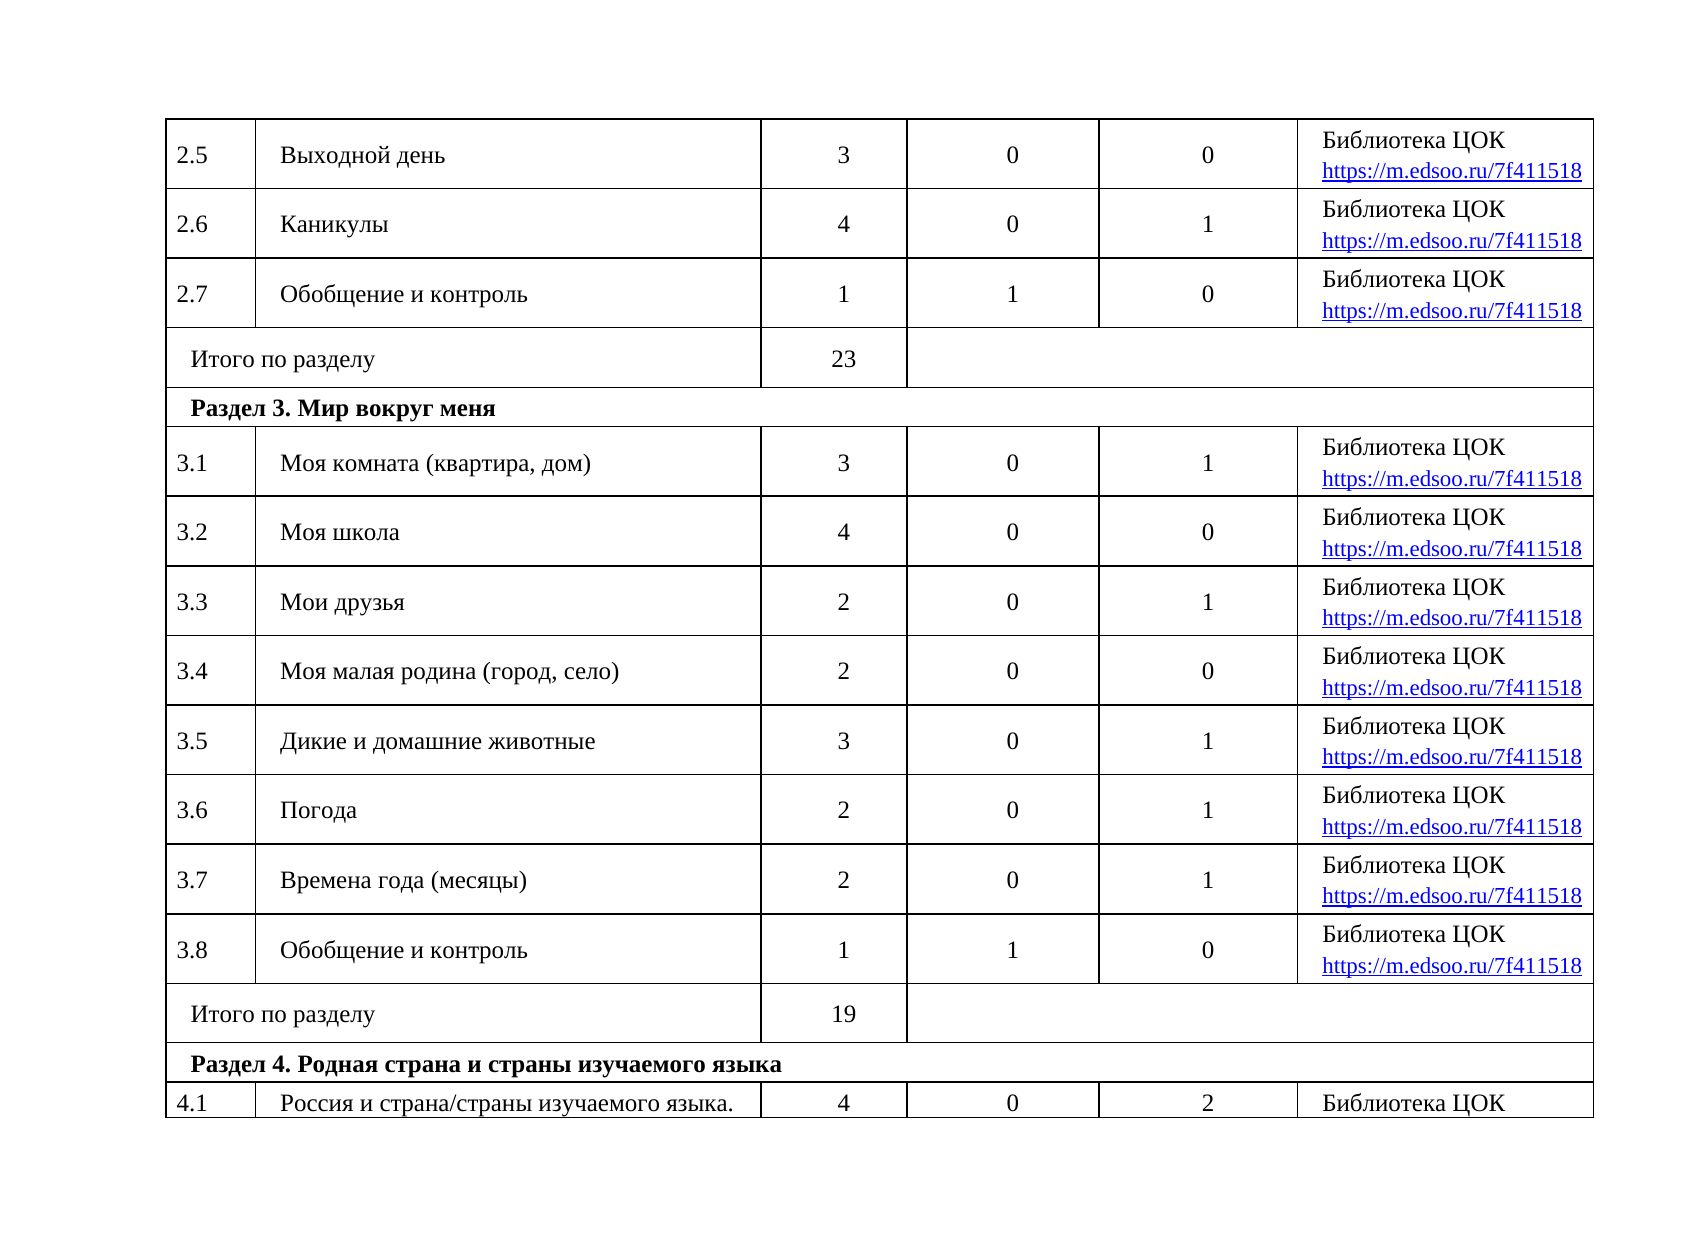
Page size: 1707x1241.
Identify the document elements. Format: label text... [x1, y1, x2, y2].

table_cell 1 [1100, 775, 1297, 843]
table_cell 2 [762, 567, 906, 634]
table_cell 0 [908, 706, 1098, 774]
table_cell 1 [762, 915, 906, 982]
table_cell 0 [1100, 120, 1297, 188]
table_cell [1298, 259, 1593, 327]
table_cell 3.7 [167, 845, 255, 913]
table_cell 3 [762, 706, 906, 774]
table_cell Погода [256, 775, 760, 843]
table_cell Дикие и домашние животные [256, 706, 760, 774]
table_cell 4 [762, 497, 906, 565]
table_cell 0 [1100, 636, 1297, 704]
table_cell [1298, 120, 1593, 188]
table_cell Обобщение и контроль [256, 259, 760, 327]
table_cell 0 [908, 636, 1098, 704]
table_cell 2 [762, 636, 906, 704]
table_cell 0 [908, 189, 1098, 257]
table_cell 1 [1100, 427, 1297, 495]
table_cell 2 [762, 845, 906, 913]
table_cell Раздел 4. Родная страна и страны изучаемого языка [167, 1043, 1593, 1081]
table_cell Каникулы [256, 189, 760, 257]
table_cell Библиотека ЦОК https://m.edsoo.ru/7f411518 [1298, 775, 1593, 843]
table_cell 0 [908, 567, 1098, 634]
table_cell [1298, 1083, 1593, 1117]
table_cell Библиотека ЦОК https://m.edsoo.ru/7f411518 [1298, 706, 1593, 774]
table_cell 1 [1100, 845, 1297, 913]
table_cell Библиотека ЦОК https://m.edsoo.ru/7f411518 [1298, 845, 1593, 913]
table_cell 0 [1100, 497, 1297, 565]
table_cell Библиотека ЦОК https://m.edsoo.ru/7f411518 [1298, 427, 1593, 495]
table_cell Итого по разделу [167, 984, 760, 1042]
table_cell Библиотека ЦОК https://m.edsoo.ru/7f411518 [1298, 915, 1593, 982]
table_cell 2 [762, 775, 906, 843]
table_cell 3.1 [167, 427, 255, 495]
table_cell 1 [1100, 706, 1297, 774]
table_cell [1298, 189, 1593, 257]
table_cell Обобщение и контроль [256, 915, 760, 982]
table_cell Библиотека ЦОК https://m.edsoo.ru/7f411518 [1298, 636, 1593, 704]
table_cell Моя школа [256, 497, 760, 565]
table_cell [908, 984, 1593, 1042]
table_cell 0 [908, 1083, 1098, 1117]
table_cell 3.3 [167, 567, 255, 634]
table_cell 3 [762, 120, 906, 188]
table_cell 0 [1100, 259, 1297, 327]
table_cell 4.1 [167, 1083, 255, 1117]
table_cell 23 [762, 328, 906, 386]
table_cell 0 [908, 845, 1098, 913]
table_cell 4 [762, 1083, 906, 1117]
table_cell 2.5 [167, 120, 255, 188]
table_cell 3.2 [167, 497, 255, 565]
table_cell 0 [1100, 915, 1297, 982]
table_cell Библиотека ЦОК https://m.edsoo.ru/7f411518 [1298, 567, 1593, 634]
table_cell 1 [762, 259, 906, 327]
table_cell Выходной день [256, 120, 760, 188]
table_cell 3.5 [167, 706, 255, 774]
table_cell 19 [762, 984, 906, 1042]
table_cell Моя малая родина (город, село) [256, 636, 760, 704]
table_cell 3 [762, 427, 906, 495]
table_cell Библиотека ЦОК https://m.edsoo.ru/7f411518 [1298, 497, 1593, 565]
table_cell 0 [908, 120, 1098, 188]
table_cell 1 [908, 915, 1098, 982]
table_cell 2.7 [167, 259, 255, 327]
table_cell 4 [762, 189, 906, 257]
table_cell 2 [1100, 1083, 1297, 1117]
table_cell Времена года (месяцы) [256, 845, 760, 913]
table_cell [256, 1083, 760, 1117]
table_cell 3.4 [167, 636, 255, 704]
table_cell 3.6 [167, 775, 255, 843]
table_cell Раздел 3. Мир вокруг меня [167, 388, 1593, 426]
table_cell 1 [1100, 189, 1297, 257]
table_cell 2.6 [167, 189, 255, 257]
table_cell Моя комната (квартира, дом) [256, 427, 760, 495]
table_cell 0 [908, 497, 1098, 565]
table_cell 0 [908, 775, 1098, 843]
table_cell Итого по разделу [167, 328, 760, 386]
table_cell 1 [1100, 567, 1297, 634]
table_cell Мои друзья [256, 567, 760, 634]
table_cell 1 [908, 259, 1098, 327]
table_cell 0 [908, 427, 1098, 495]
table_cell 3.8 [167, 915, 255, 982]
table_cell [908, 328, 1593, 386]
